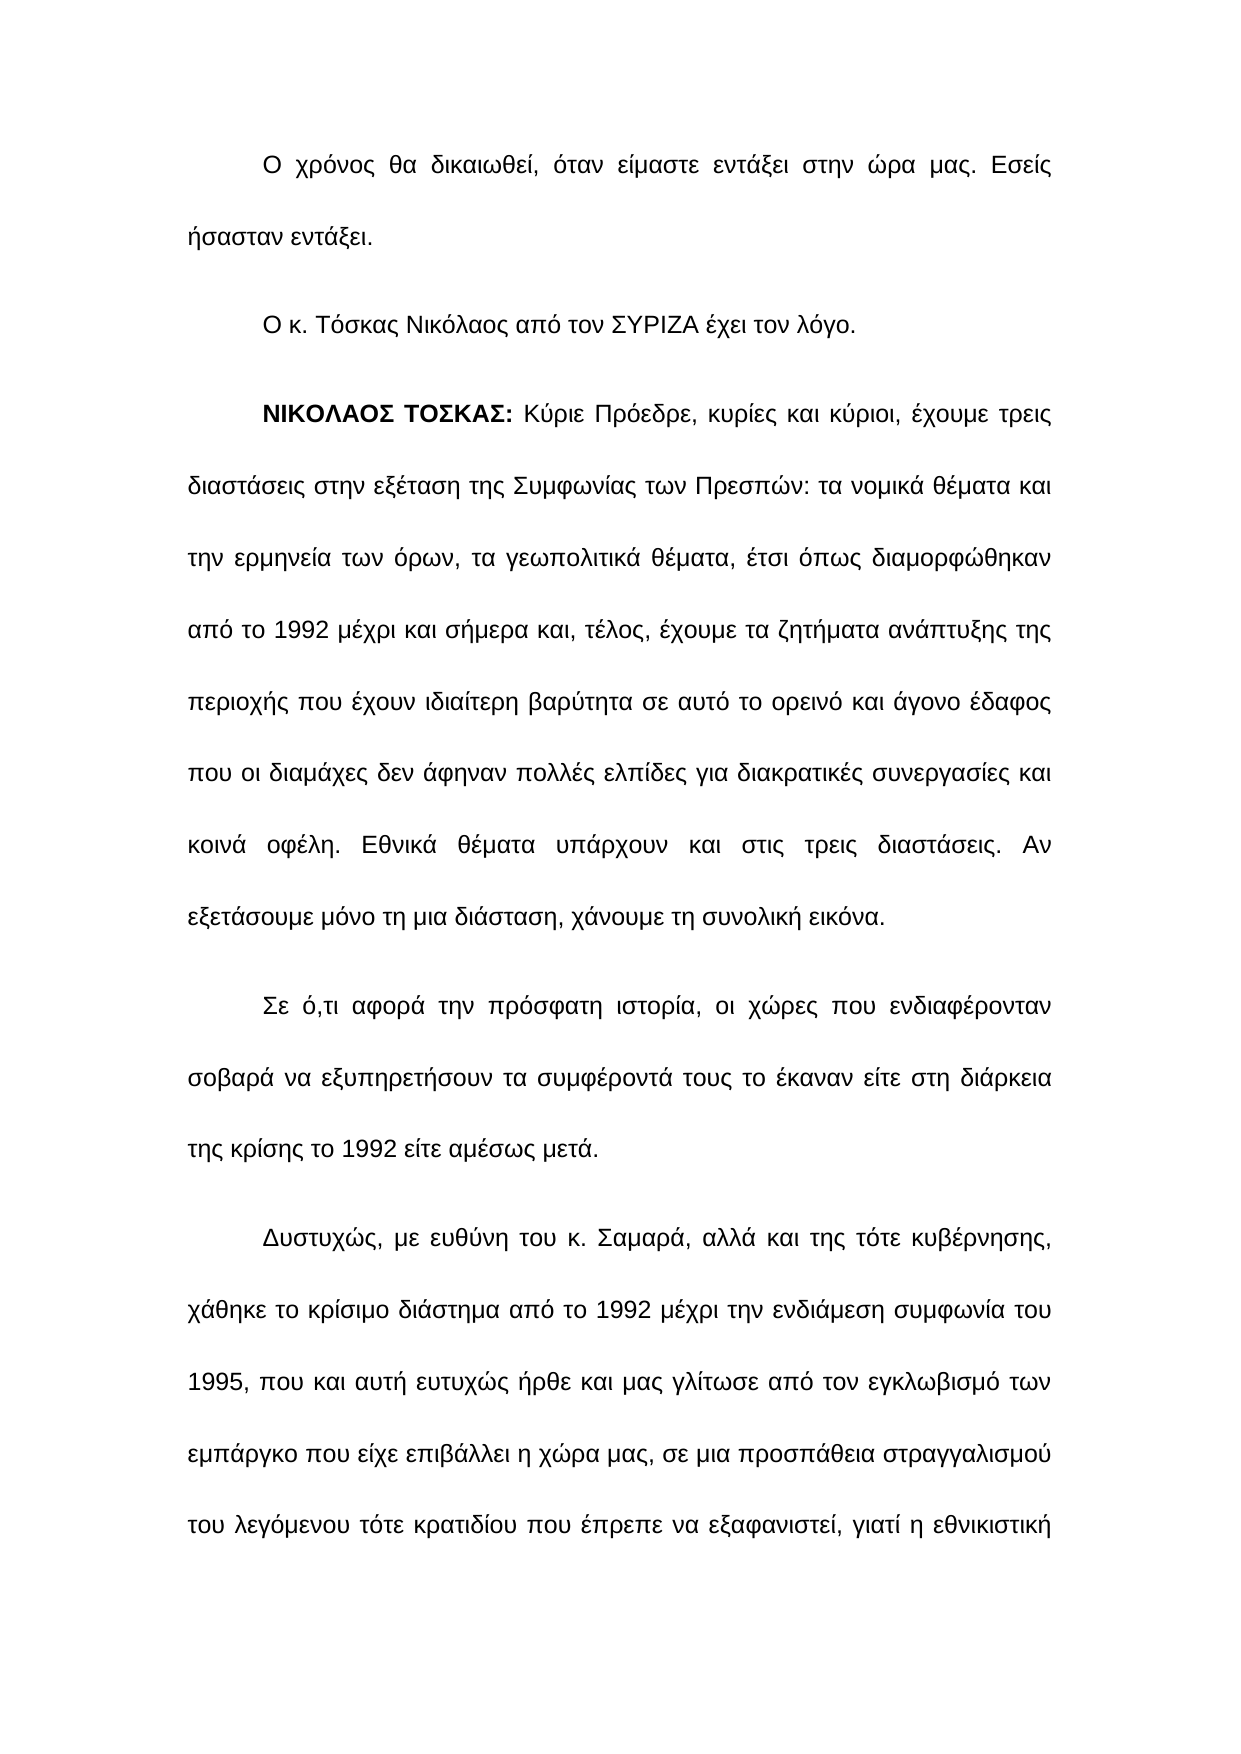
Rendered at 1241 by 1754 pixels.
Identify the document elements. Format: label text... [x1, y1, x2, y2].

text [187, 1223, 1053, 1539]
text Σε ό,τι αφορά την πρόσφατη ιστορία, οι χώρες που ενδιαφέρονταν σοβαρά να εξυπηρετήσουν τα συμφέροντά τους το έκαναν είτε στη διάρκεια της κρίσης το 1992 είτε αμέσως μετά. [187, 991, 1053, 1163]
text Ο χρόνος θα δικαιωθεί, όταν είμαστε εντάξει στην ώρα μας. Εσείς ήσασταν εντάξει. [187, 150, 1053, 251]
text Ο κ. Τόσκας Νικόλαος από τον ΣΥΡΙΖΑ έχει τον λόγο. [187, 310, 1053, 339]
text ΝΙΚΟΛΑΟΣ ΤΟΣΚΑΣ: Κύριε Πρόεδρε, κυρίες και κύριοι, έχουμε τρεις διαστάσεις στην εξέταση της Συμφωνίας των Πρεσπών: τα νομικά θέματα και την ερμηνεία των όρων, τα γεωπολιτικά θέματα, έτσι όπως διαμορφώθηκαν από το 1992 μέχρι και σήμερα και, τέλος, έχουμε τα ζητήματα ανάπτυξης της περιοχής που έχουν ιδιαίτερη βαρύτητα σε αυτό το ορεινό και άγονο έδαφος που οι διαμάχες δεν άφηναν πολλές ελπίδες για διακρατικές συνεργασίες και κοινά οφέλη. Εθνικά θέματα υπάρχουν και στις τρεις διαστάσεις. Αν εξετάσουμε μόνο τη μια διάσταση, χάνουμε τη συνολική εικόνα. [187, 399, 1053, 931]
